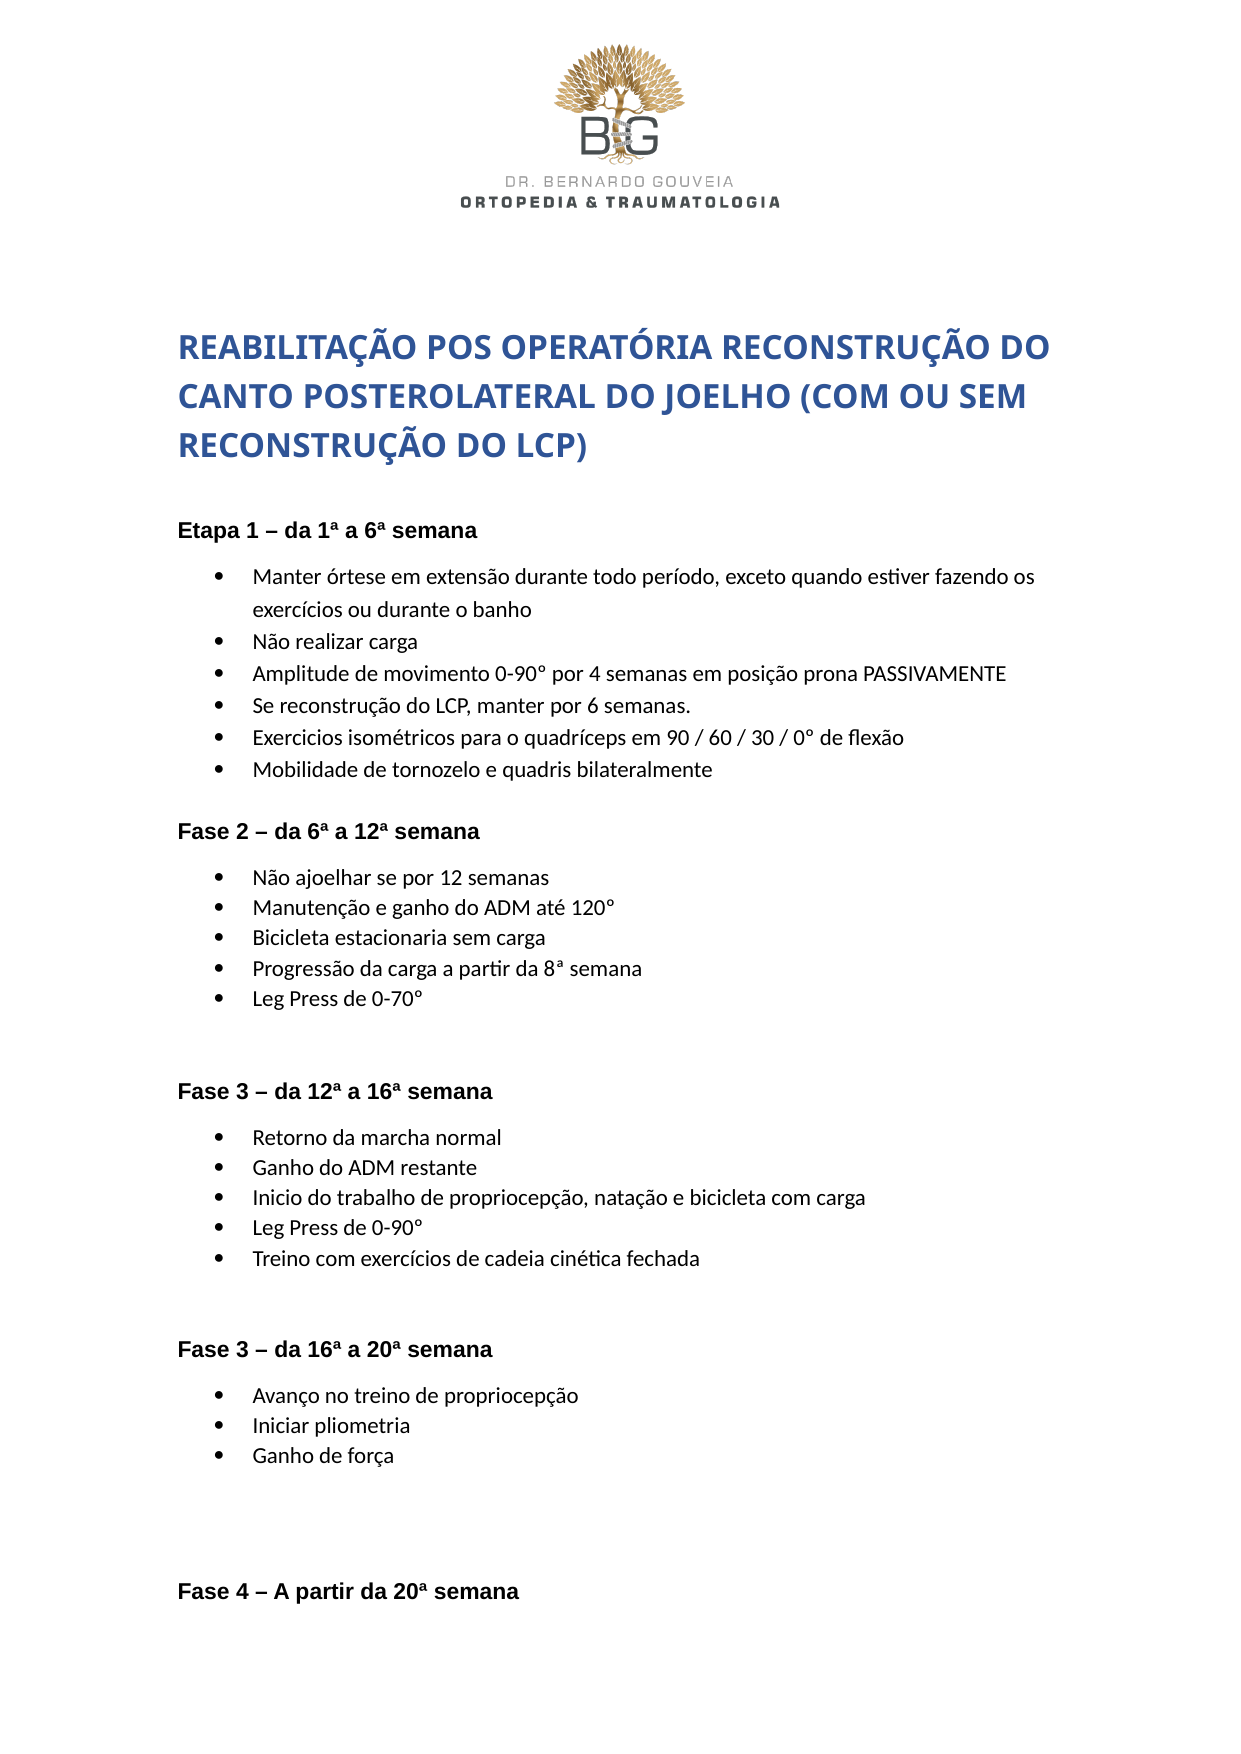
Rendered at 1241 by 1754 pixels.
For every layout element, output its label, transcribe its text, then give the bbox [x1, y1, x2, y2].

list Leg Press de 0-90º [215, 1213, 1063, 1241]
list Não realizar carga [215, 627, 1063, 655]
text Etapa 1 – da 1ª a 6ª semana [177, 517, 1063, 544]
text Fase 4 – A partir da 20ª semana [177, 1578, 1063, 1604]
list Avanço no treino de propriocepção [215, 1381, 1063, 1409]
list Treino com exercícios de cadeia cinética fechada [215, 1244, 1063, 1272]
list Manutenção e ganho do ADM até 120º [215, 893, 1063, 921]
list Exercicios isométricos para o quadríceps em 90 / 60 / 30 / 0º de flexão [215, 723, 1063, 751]
list Mobilidade de tornozelo e quadris bilateralmente [215, 756, 1063, 784]
list Retorno da marcha normal [215, 1123, 1063, 1151]
text Fase 3 – da 12ª a 16ª semana [177, 1078, 1063, 1104]
list Ganho do ADM restante [215, 1153, 1063, 1181]
list Inicio do trabalho de propriocepção, natação e bicicleta com carga [215, 1183, 1063, 1211]
list Se reconstrução do LCP, manter por 6 semanas. [215, 691, 1063, 719]
list Progressão da carga a partir da 8ª semana [215, 954, 1063, 982]
list Manter órtese em extensão durante todo período, exceto quando estiver fazendo os exercícios ou durante o banho [215, 562, 1063, 623]
list Iniciar pliometria [215, 1411, 1063, 1439]
list Leg Press de 0-70º [215, 984, 1063, 1012]
text Fase 2 – da 6ª a 12ª semana [177, 818, 1063, 844]
picture [460, 43, 780, 208]
list Não ajoelhar se por 12 semanas [215, 863, 1063, 891]
list Bicicleta estacionaria sem carga [215, 923, 1063, 952]
list Ganho de força [215, 1441, 1063, 1469]
text Fase 3 – da 16ª a 20ª semana [177, 1336, 1063, 1362]
subtitle REABILITAÇÃO POS OPERATÓRIA RECONSTRUÇÃO DO CANTO POSTEROLATERAL DO JOELHO (COM OU SEM RECONSTRUÇÃO DO LCP) [177, 324, 1063, 467]
list Amplitude de movimento 0-90º por 4 semanas em posição prona PASSIVAMENTE [215, 659, 1063, 687]
